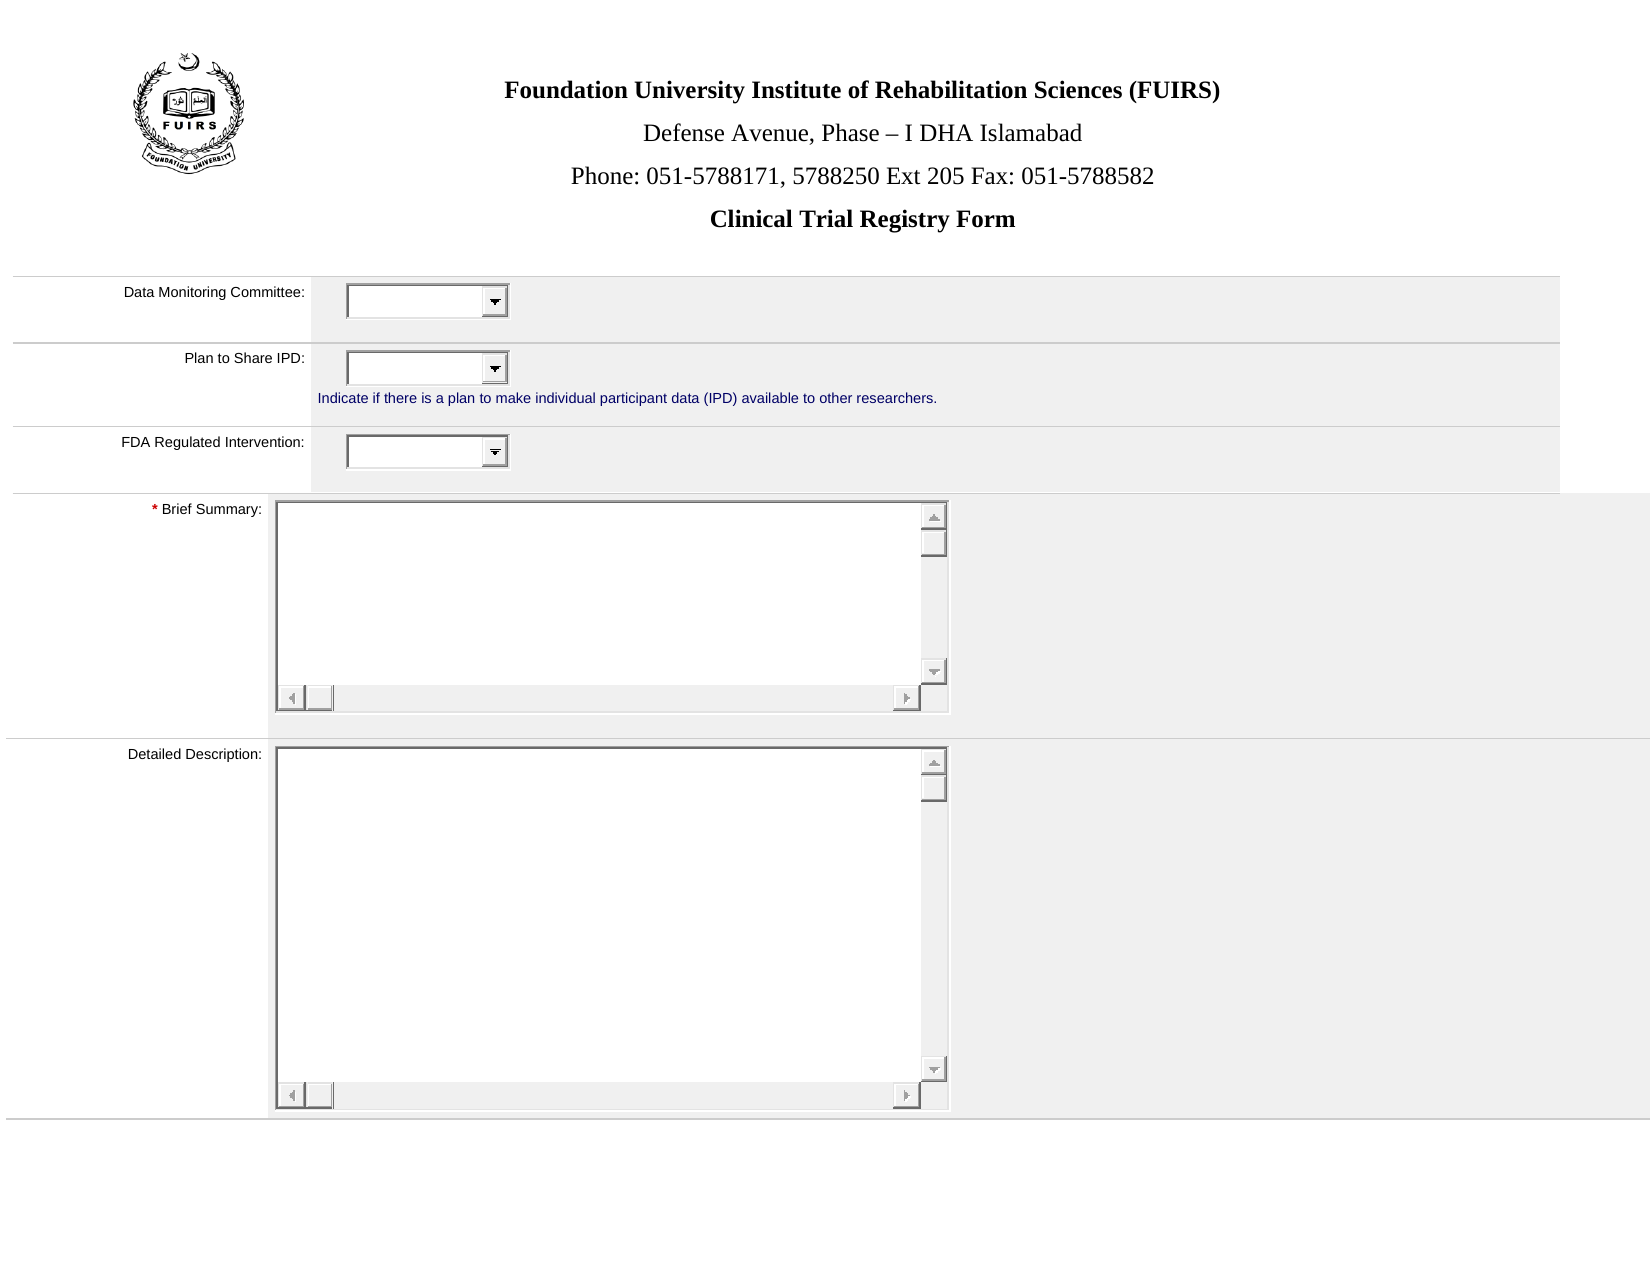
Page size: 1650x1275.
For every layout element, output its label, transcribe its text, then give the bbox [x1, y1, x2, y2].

table_cell Plan to Share IPD: [13, 344, 311, 426]
table_cell Data Monitoring Committee: [13, 277, 311, 342]
table_cell Indicate if there is a plan to make individual participant data (IPD) available to other researchers. [311, 344, 1560, 426]
table_cell [311, 277, 1560, 342]
table_cell FDA Regulated Intervention: [13, 427, 311, 492]
table_cell Avoid duplicating information that will be entered elsewhere, such as Eligibility Criteria or Outcome Measures. [268, 739, 1650, 1118]
table_cell Special Characters [268, 493, 1650, 738]
table_cell Detailed Description: [6, 739, 268, 1118]
table_cell * Brief Summary: [6, 493, 268, 738]
table_cell [311, 427, 1560, 492]
picture [133, 53, 244, 175]
